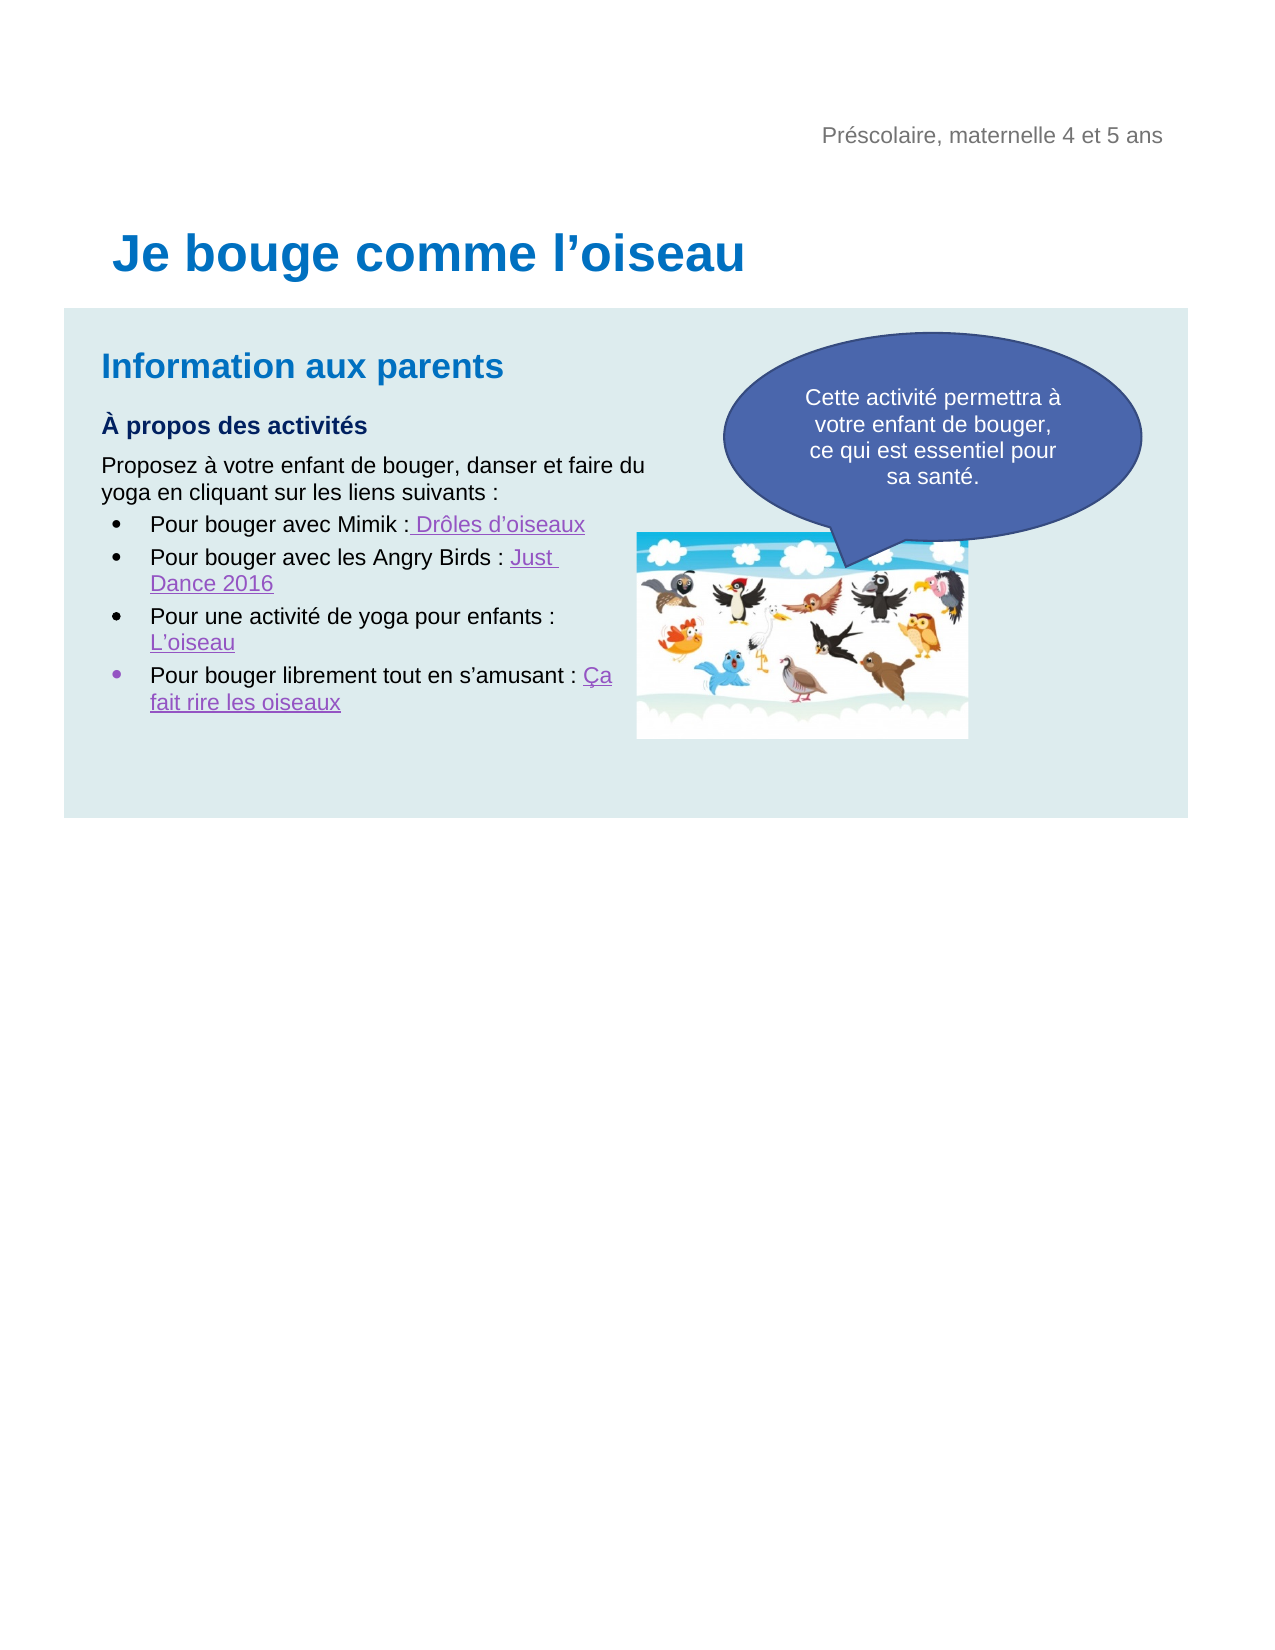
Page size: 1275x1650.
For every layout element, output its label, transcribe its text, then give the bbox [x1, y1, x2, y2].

text Préscolaire, maternelle 4 et 5 ans [112, 122, 1163, 148]
picture [636, 536, 969, 739]
text Je bouge comme l’oiseau [112, 223, 1163, 283]
table_header Information aux parents À propos des activités Proposez à votre enfant de bouger, danser et faire du yoga en cliquant sur les liens suivants : [64, 308, 1188, 818]
